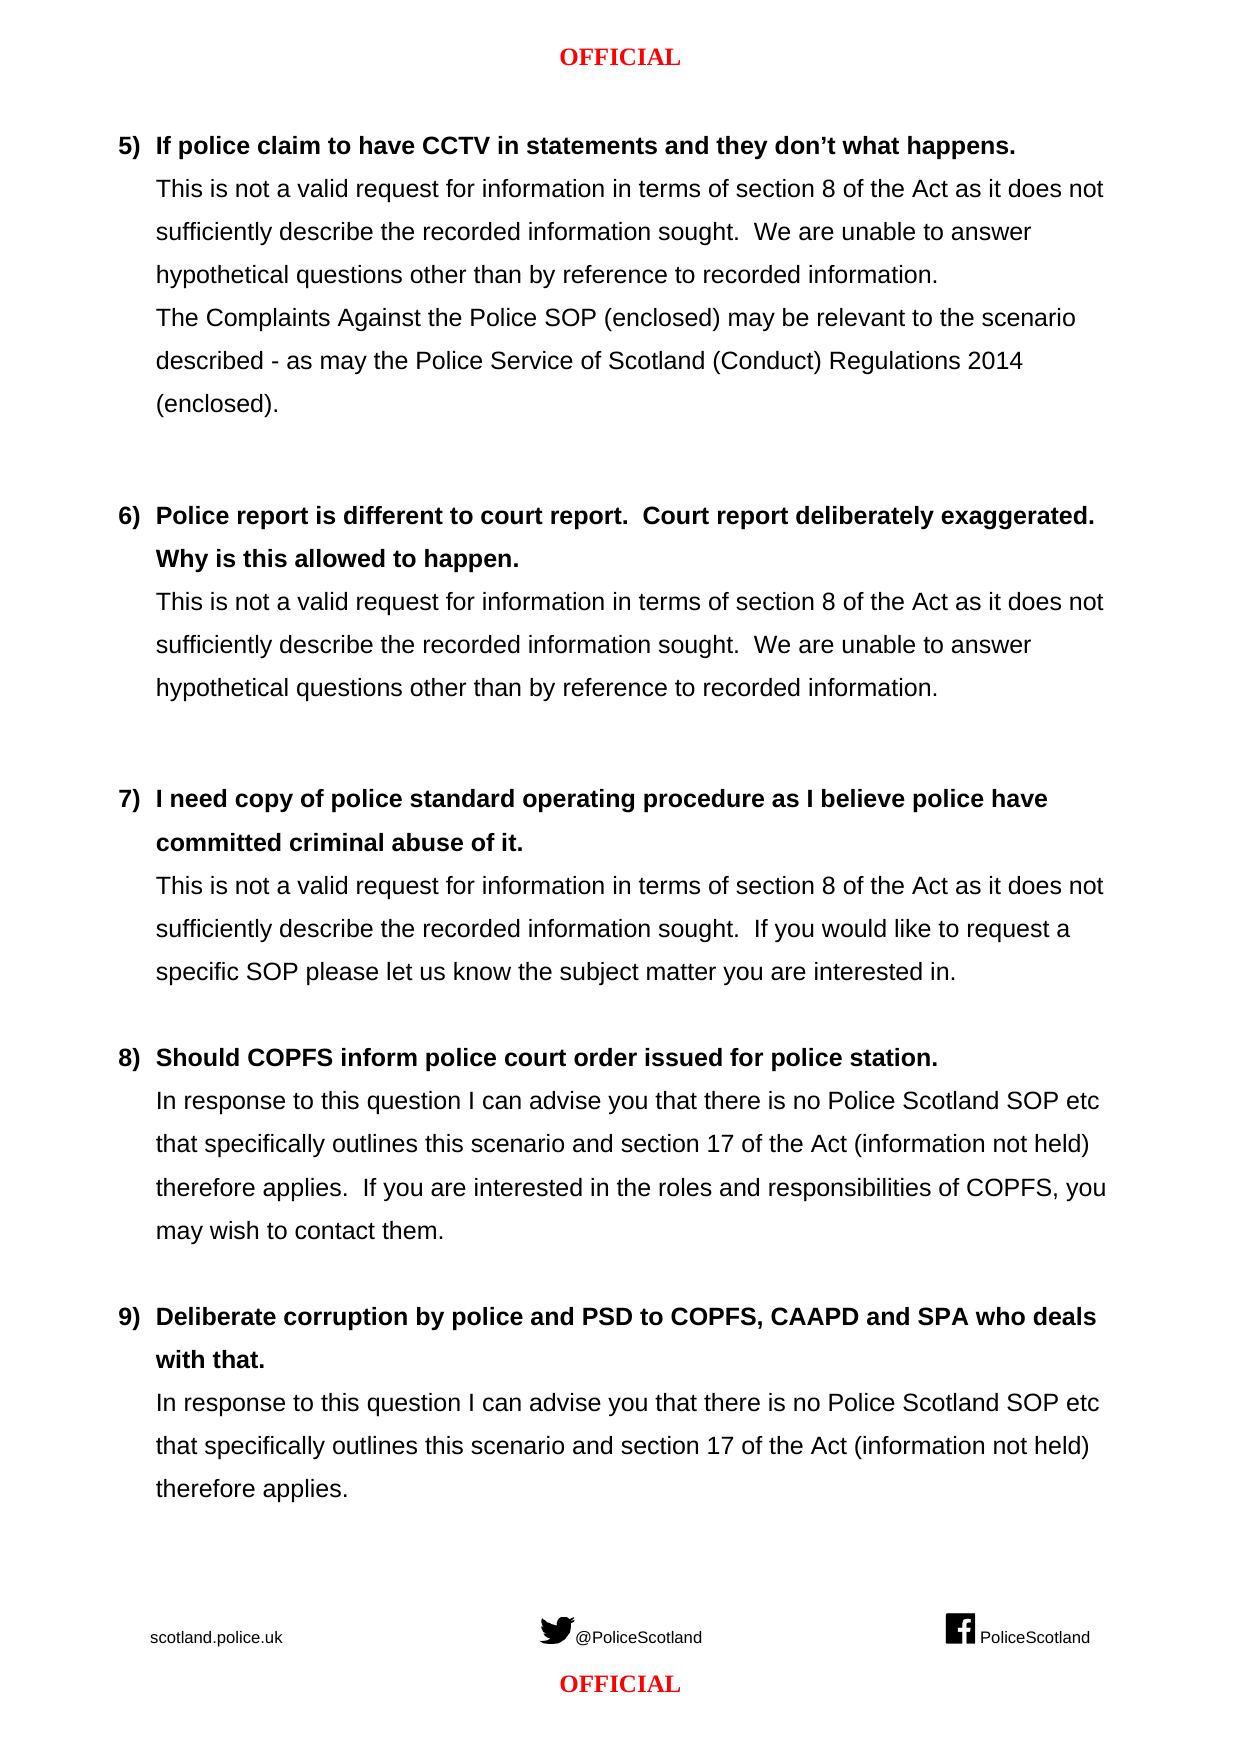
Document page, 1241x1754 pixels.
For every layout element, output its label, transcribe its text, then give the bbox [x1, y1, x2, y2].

list Police report is different to court report. Court report deliberately exaggerated. Why is this allowed to happen. [118, 501, 1122, 572]
list Deliberate corruption by police and PSD to COPFS, CAAPD and SPA who deals with that. [118, 1302, 1122, 1374]
picture [538, 1617, 575, 1644]
list This is not a valid request for information in terms of section 8 of the Act as it does not sufficiently describe the recorded information sought. If you would like to request a specific SOP please let us know the subject matter you are interested in. [156, 871, 1122, 986]
list I need copy of police standard operating procedure as I believe police have committed criminal abuse of it. [118, 784, 1122, 856]
list The Complaints Against the Police SOP (enclosed) may be relevant to the scenario described - as may the Police Service of Scotland (Conduct) Regulations 2014 (enclosed). [156, 303, 1122, 418]
list This is not a valid request for information in terms of section 8 of the Act as it does not sufficiently describe the recorded information sought. We are unable to answer hypothetical questions other than by reference to recorded information. [156, 587, 1122, 702]
picture [945, 1613, 976, 1644]
list In response to this question I can advise you that there is no Police Scotland SOP etc that specifically outlines this scenario and section 17 of the Act (information not held) therefore applies. If you are interested in the roles and responsibilities of COPFS, you may wish to contact them. [156, 1086, 1122, 1244]
list Should COPFS inform police court order issued for police station. [118, 1043, 1122, 1072]
list In response to this question I can advise you that there is no Police Scotland SOP etc that specifically outlines this scenario and section 17 of the Act (information not held) therefore applies. [156, 1388, 1122, 1503]
list This is not a valid request for information in terms of section 8 of the Act as it does not sufficiently describe the recorded information sought. We are unable to answer hypothetical questions other than by reference to recorded information. [156, 174, 1122, 289]
list If police claim to have CCTV in statements and they don’t what happens. [118, 131, 1122, 159]
